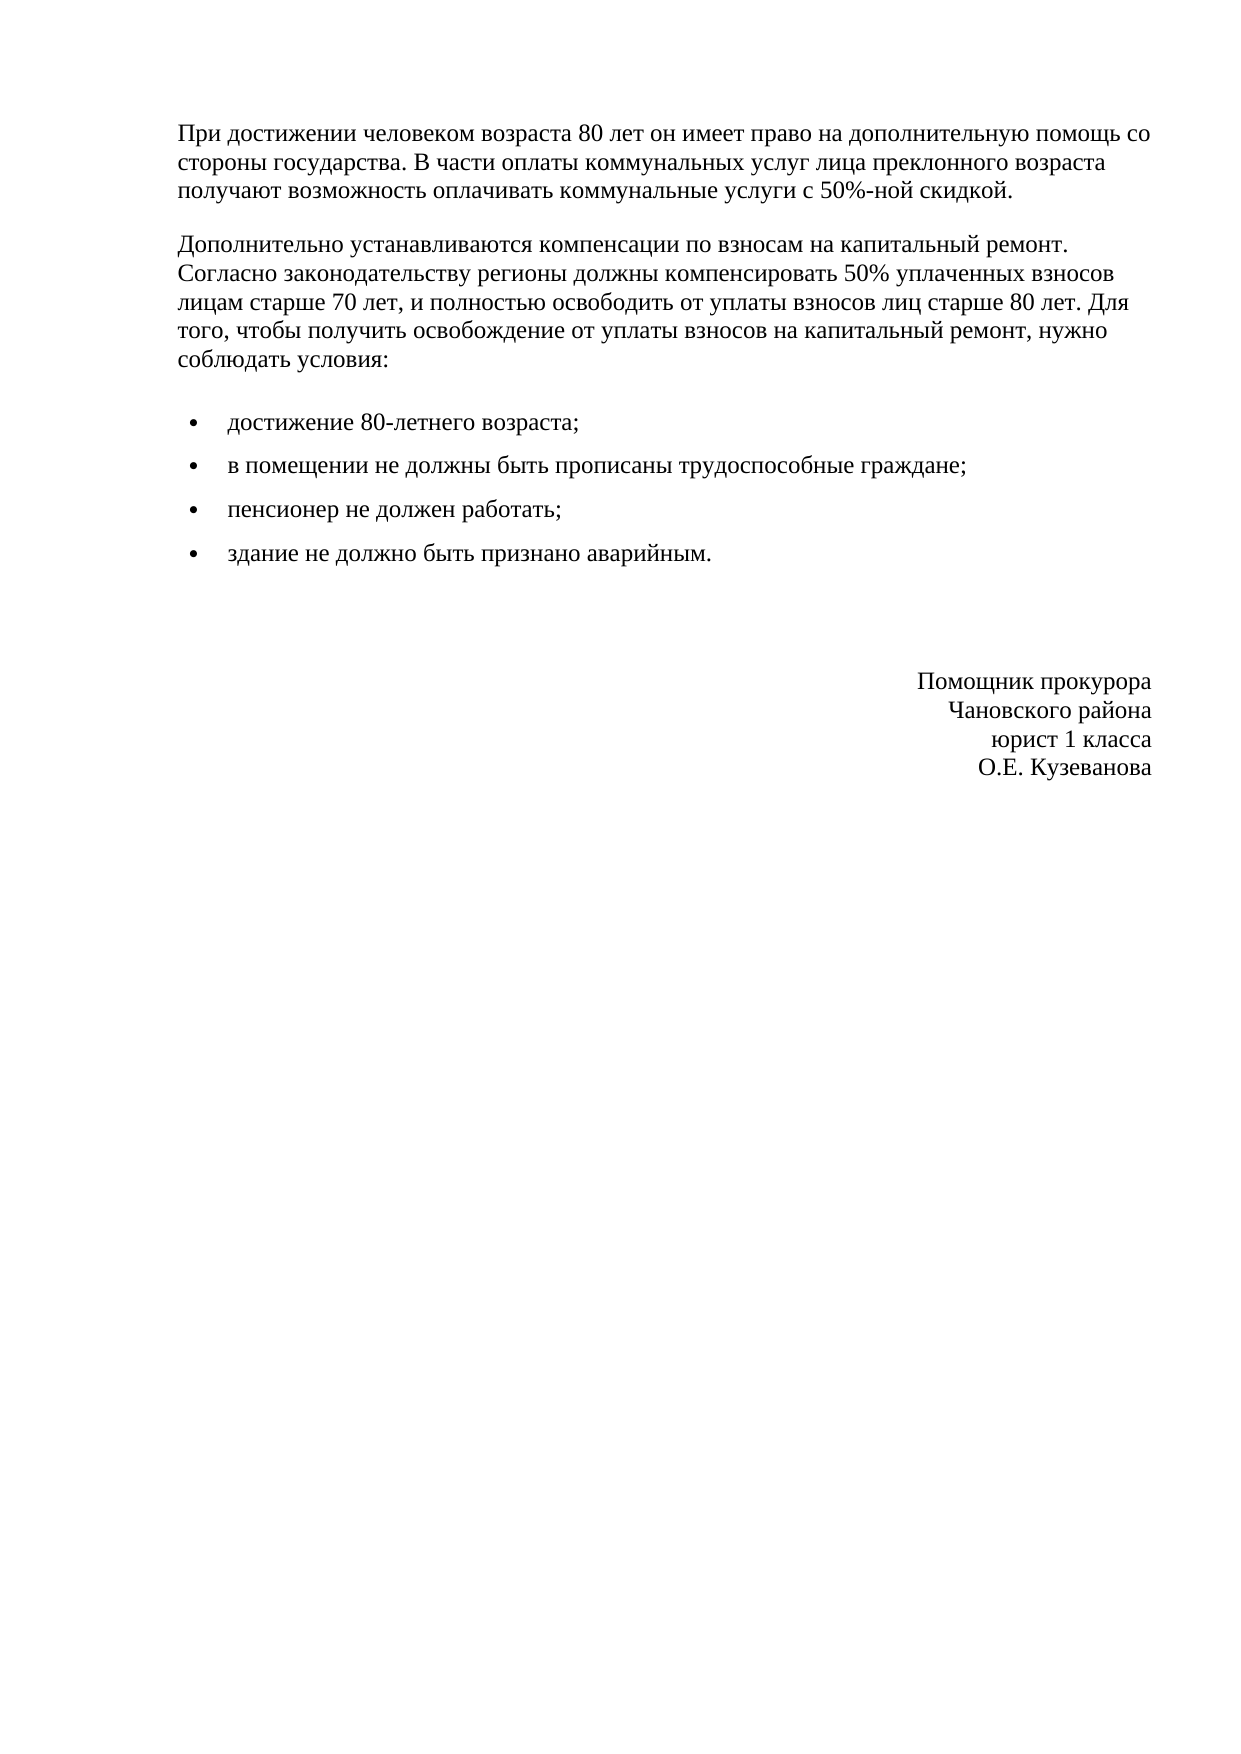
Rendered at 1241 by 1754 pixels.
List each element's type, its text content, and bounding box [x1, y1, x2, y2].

list пенсионер не должен работать; [190, 486, 1152, 523]
text юрист 1 класса [177, 724, 1152, 752]
text О.Е. Кузеванова [177, 752, 1152, 781]
text Дополнительно устанавливаются компенсации по взносам на капитальный ремонт. Согласно законодательству регионы должны компенсировать 50% уплаченных взносов лицам старше 70 лет, и полностью освободить от уплаты взносов лиц старше 80 лет. Для того, чтобы получить освобождение от уплаты взносов на капитальный ремонт, нужно соблюдать условия: [177, 229, 1152, 373]
text Помощник прокурора [177, 666, 1152, 695]
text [177, 118, 1152, 204]
list достижение 80-летнего возраста; [190, 398, 1152, 436]
list в помещении не должны быть прописаны трудоспособные граждане; [190, 442, 1152, 479]
list здание не должно быть признано аварийным. [190, 529, 1152, 567]
text Чановского района [177, 695, 1152, 724]
